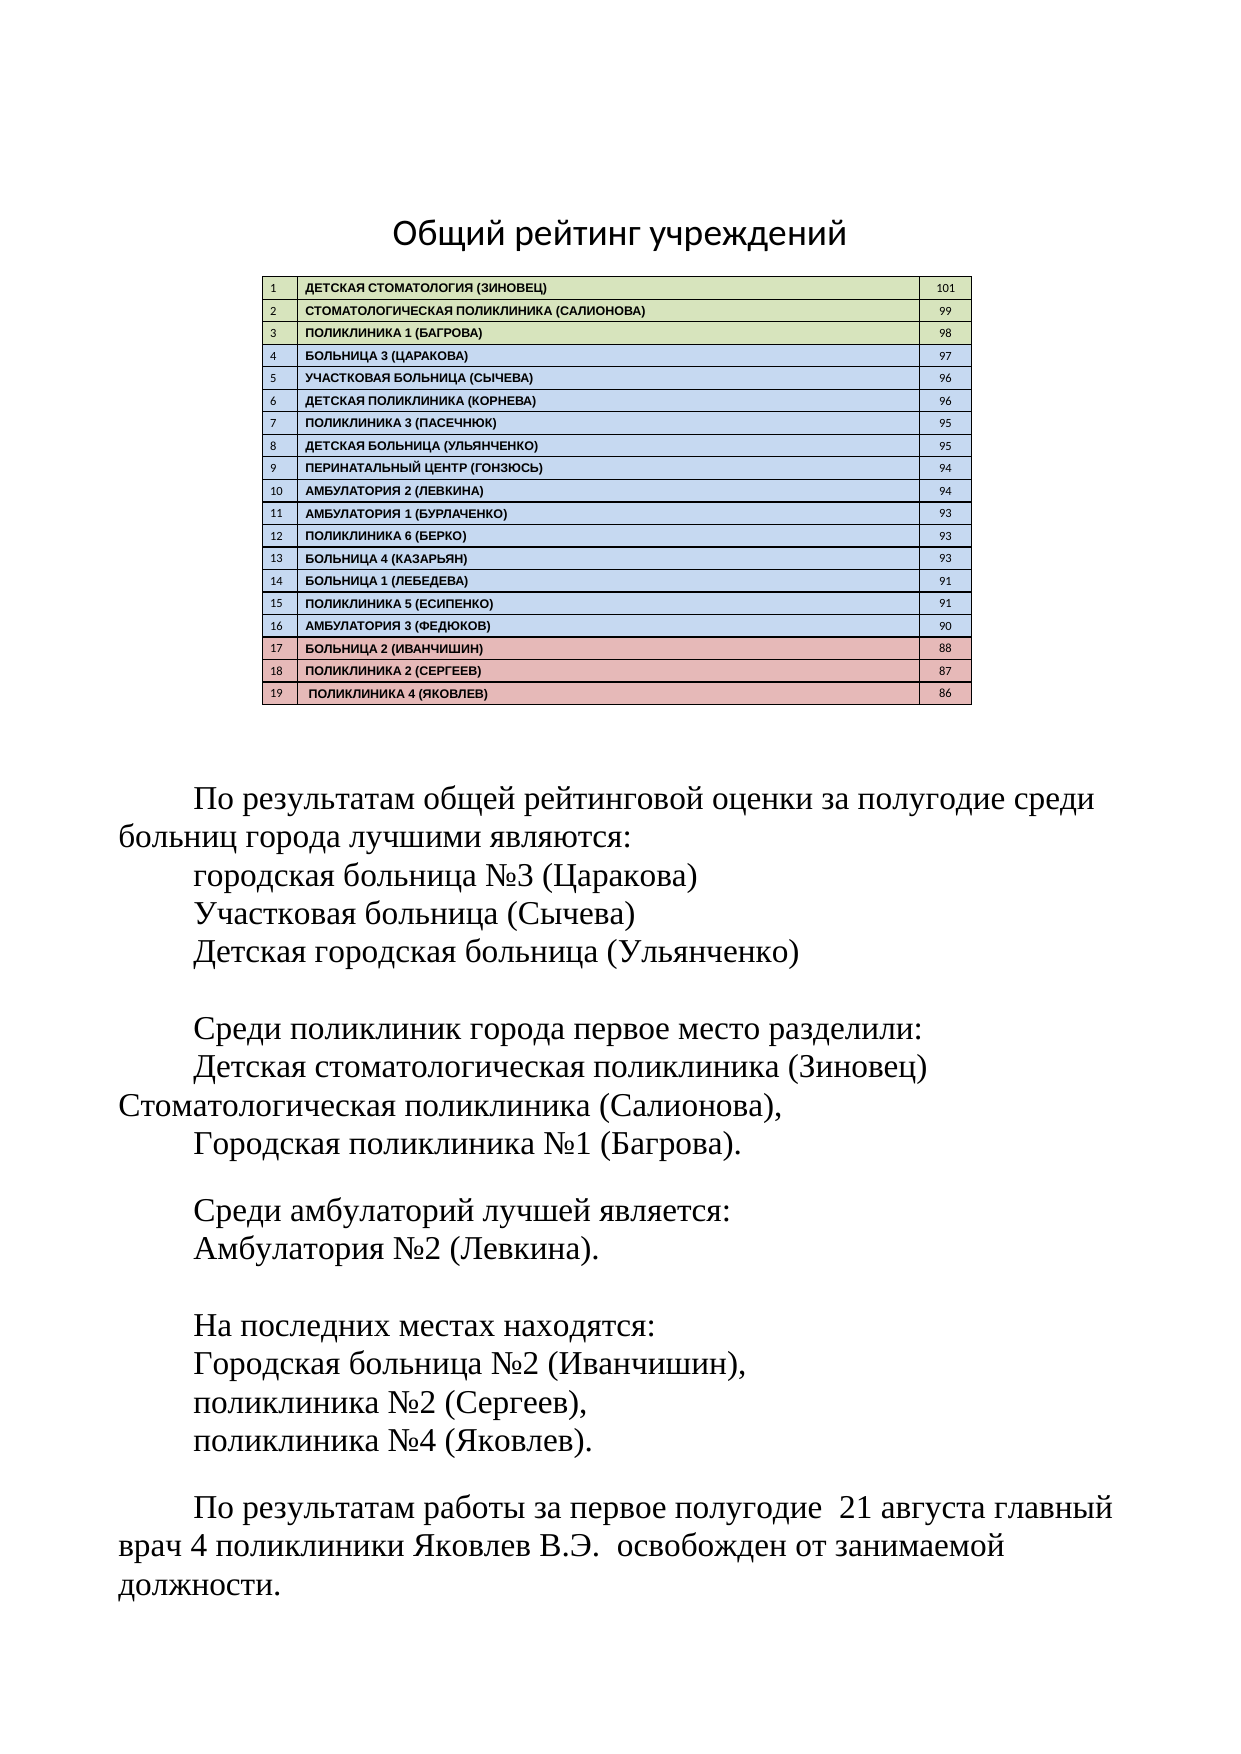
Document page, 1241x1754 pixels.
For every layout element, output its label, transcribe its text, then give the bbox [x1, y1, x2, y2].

text городская больница №3 (Царакова) [118, 855, 1122, 893]
text По результатам общей рейтинговой оценки за полугодие среди больниц города лучшими являются: [118, 778, 1122, 855]
text По результатам работы за первое полугодие 21 августа главный врач 4 поликлиники Яковлев В.Э. освобожден от занимаемой должности. [118, 1487, 1122, 1602]
text Среди поликлиник города первое место разделили: [118, 1008, 1122, 1046]
text поликлиника №4 (Яковлев). [118, 1420, 1122, 1458]
text Амбулатория №2 (Левкина). [118, 1228, 1122, 1267]
text Детская городская больница (Ульянченко) [118, 931, 1122, 970]
text Детская стоматологическая поликлиника (Зиновец) Стоматологическая поликлиника (Салионова), [118, 1046, 1122, 1123]
text поликлиника №2 (Сергеев), [118, 1382, 1122, 1420]
text Среди амбулаторий лучшей является: [118, 1190, 1122, 1228]
text Участковая больница (Сычева) [118, 893, 1122, 931]
text Городская поликлиника №1 (Багрова). [118, 1123, 1122, 1161]
text Городская больница №2 (Иванчишин), [118, 1343, 1122, 1382]
text На последних местах находятся: [118, 1305, 1122, 1343]
